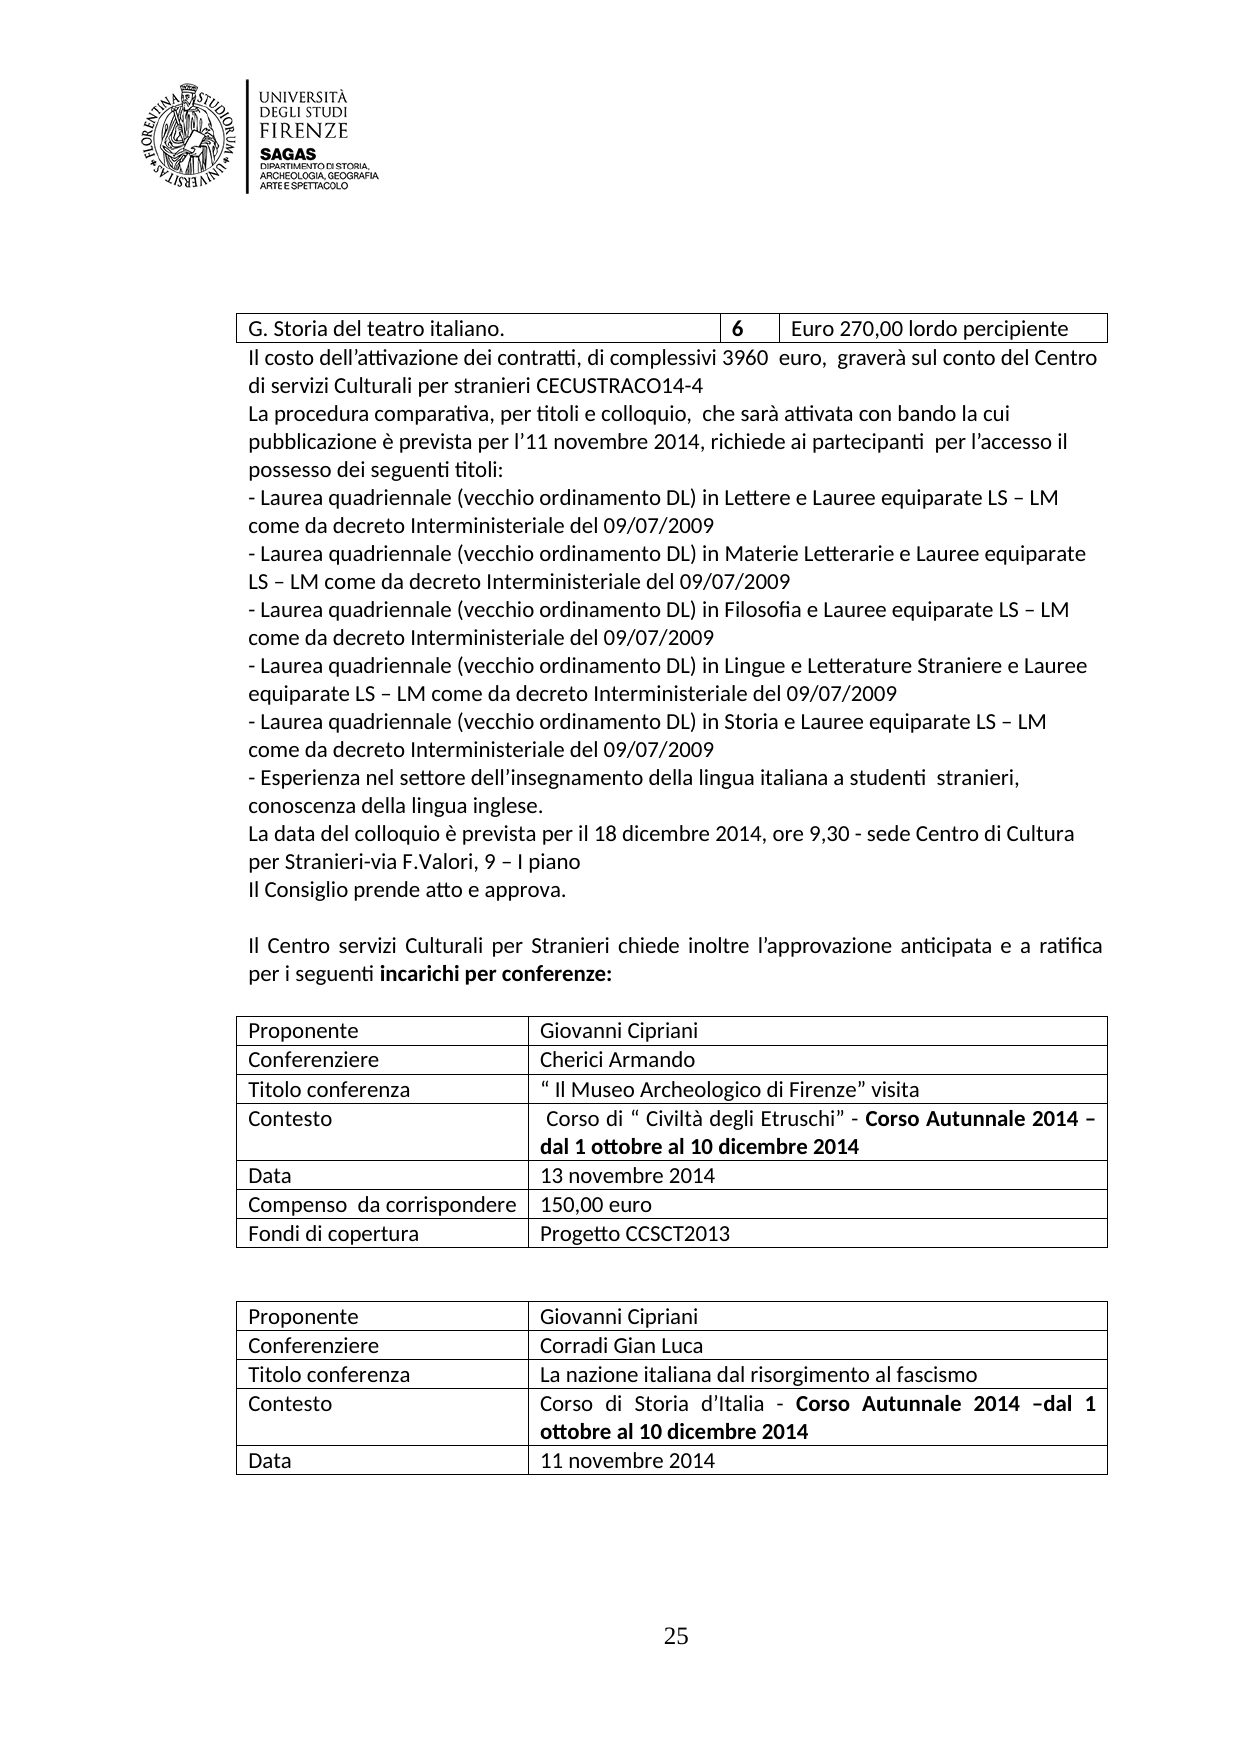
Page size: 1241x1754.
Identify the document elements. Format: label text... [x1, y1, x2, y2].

table_cell G. Storia del teatro italiano. [237, 314, 720, 342]
table_cell Corso di Storia d’Italia - Corso Autunnale 2014 –dal 1 ottobre al 10 dicembre 2014 [529, 1389, 1107, 1445]
text - Esperienza nel settore dell’insegnamento della lingua italiana a studenti stranieri, conoscenza della lingua inglese. [248, 763, 1104, 819]
table_header Giovanni Cipriani [529, 1302, 1107, 1330]
table_cell Data [237, 1161, 528, 1189]
table_cell Progetto CCSCT2013 [529, 1219, 1107, 1247]
text - Laurea quadriennale (vecchio ordinamento DL) in Lingue e Letterature Straniere e Lauree equiparate LS – LM come da decreto Interministeriale del 09/07/2009 [248, 651, 1104, 707]
text Il Centro servizi Culturali per Stranieri chiede inoltre l’approvazione anticipata e a ratifica per i seguenti incarichi per conferenze: [248, 931, 1104, 987]
table_cell Titolo conferenza [237, 1360, 528, 1388]
table_cell Titolo conferenza [237, 1075, 528, 1103]
table_cell Cherici Armando [529, 1046, 1107, 1074]
table_header Giovanni Cipriani [529, 1017, 1107, 1044]
table_cell “ Il Museo Archeologico di Firenze” visita [529, 1075, 1107, 1103]
table_cell 6 [721, 314, 779, 342]
table_cell 150,00 euro [529, 1190, 1107, 1218]
picture [134, 76, 405, 199]
text - Laurea quadriennale (vecchio ordinamento DL) in Materie Letterarie e Lauree equiparate LS – LM come da decreto Interministeriale del 09/07/2009 [248, 539, 1104, 595]
table_cell Fondi di copertura [237, 1219, 528, 1247]
table_cell Euro 270,00 lordo percipiente [780, 314, 1107, 342]
table_header Proponente [237, 1302, 528, 1330]
text - Laurea quadriennale (vecchio ordinamento DL) in Storia e Lauree equiparate LS – LM come da decreto Interministeriale del 09/07/2009 [248, 707, 1104, 763]
text - Laurea quadriennale (vecchio ordinamento DL) in Lettere e Lauree equiparate LS – LM come da decreto Interministeriale del 09/07/2009 [248, 483, 1104, 539]
table_header Proponente [237, 1017, 528, 1044]
table_cell Data [237, 1446, 528, 1474]
text La data del colloquio è prevista per il 18 dicembre 2014, ore 9,30 - sede Centro di Cultura per Stranieri-via F.Valori, 9 – I piano [248, 819, 1104, 875]
text Il costo dell’attivazione dei contratti, di complessivi 3960 euro, graverà sul conto del Centro di servizi Culturali per stranieri CECUSTRACO14-4 [248, 343, 1104, 399]
table_cell Contesto [237, 1389, 528, 1445]
table_cell 11 novembre 2014 [529, 1446, 1107, 1474]
text Il Consiglio prende atto e approva. [248, 875, 1104, 903]
text - Laurea quadriennale (vecchio ordinamento DL) in Filosofia e Lauree equiparate LS – LM come da decreto Interministeriale del 09/07/2009 [248, 595, 1104, 651]
table_cell Conferenziere [237, 1331, 528, 1359]
table_cell La nazione italiana dal risorgimento al fascismo [529, 1360, 1107, 1388]
text La procedura comparativa, per titoli e colloquio, che sarà attivata con bando la cui pubblicazione è prevista per l’11 novembre 2014, richiede ai partecipanti per l’accesso il possesso dei seguenti titoli: [248, 399, 1104, 483]
table_cell Corradi Gian Luca [529, 1331, 1107, 1359]
table_cell Corso di “ Civiltà degli Etruschi” - Corso Autunnale 2014 –dal 1 ottobre al 10 dicembre 2014 [529, 1104, 1107, 1160]
table_cell Contesto [237, 1104, 528, 1160]
table_cell Compenso da corrispondere [237, 1190, 528, 1218]
table_cell Conferenziere [237, 1046, 528, 1074]
table_cell 13 novembre 2014 [529, 1161, 1107, 1189]
